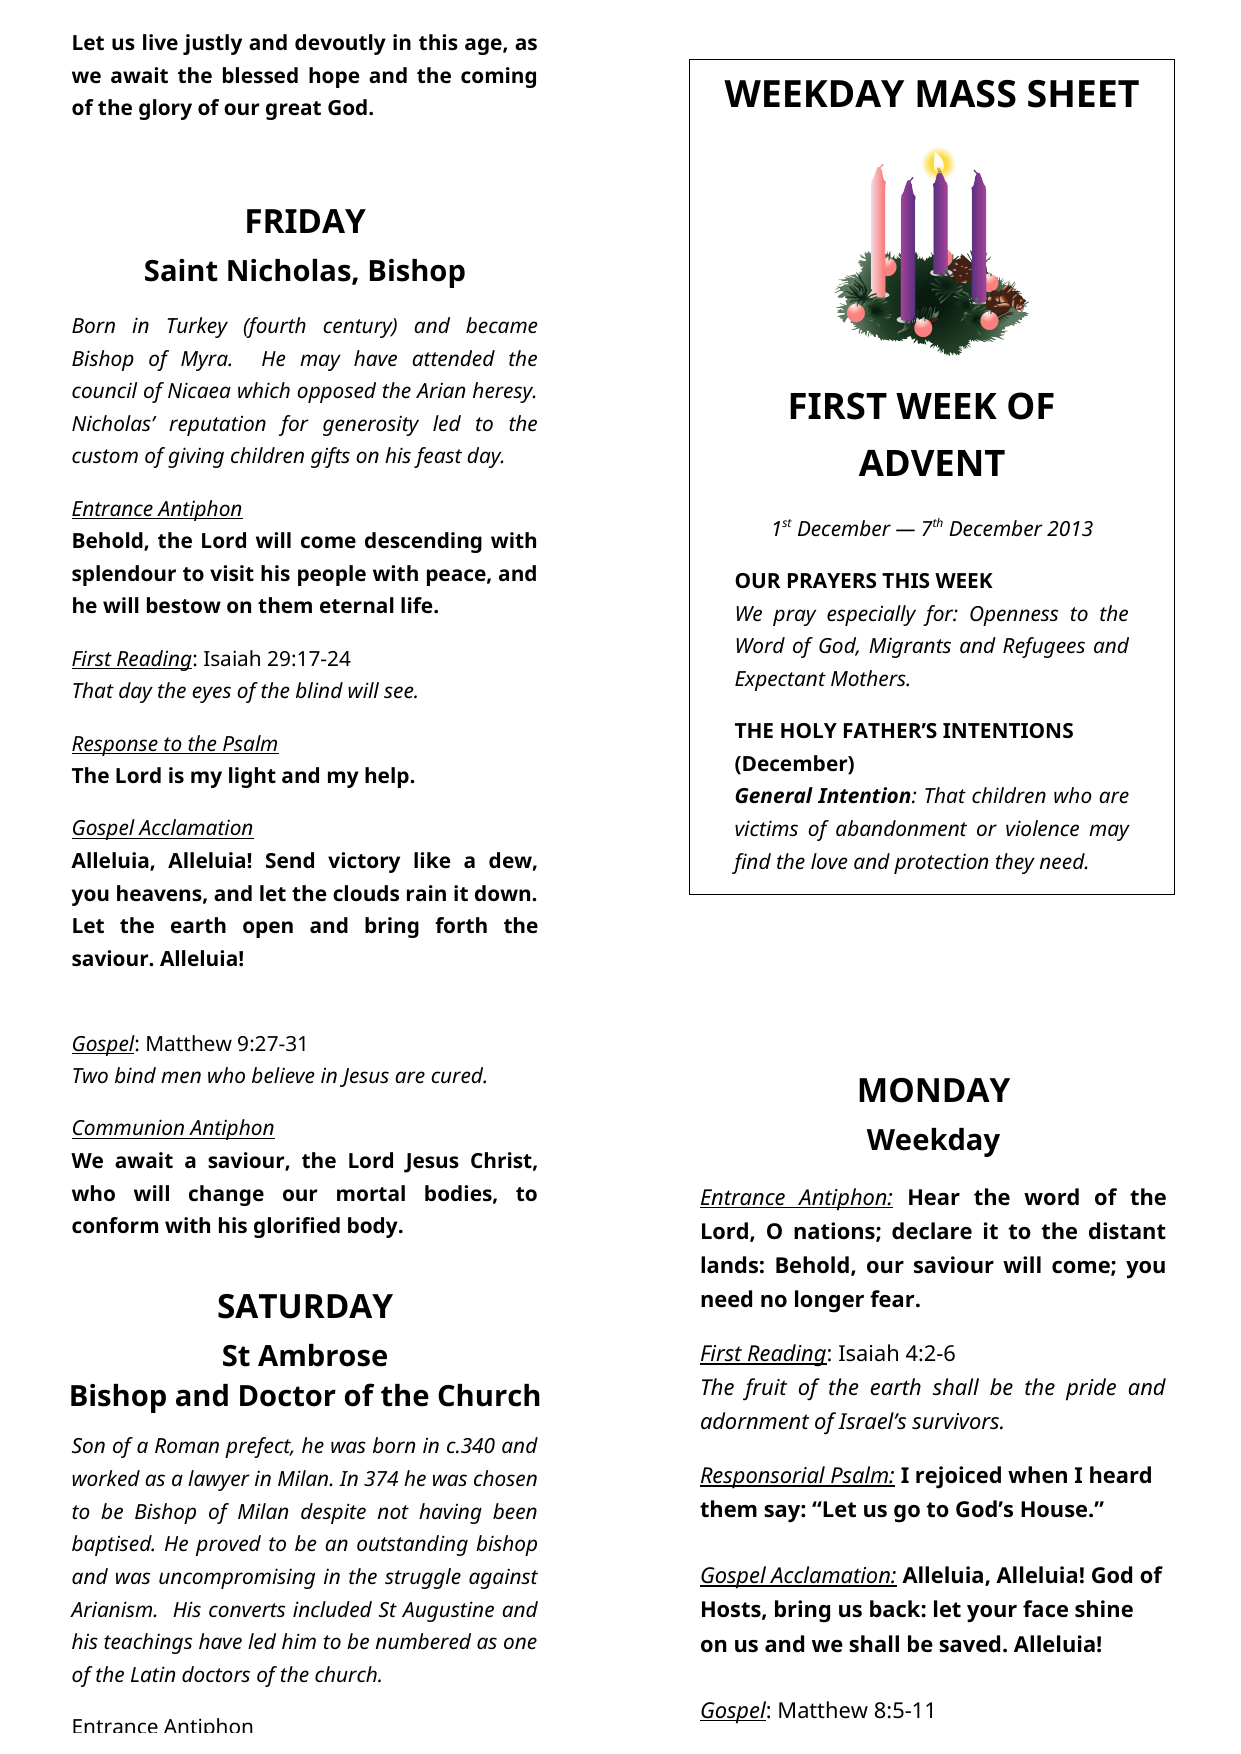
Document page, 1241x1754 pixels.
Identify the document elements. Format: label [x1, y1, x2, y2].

picture [834, 146, 1030, 356]
